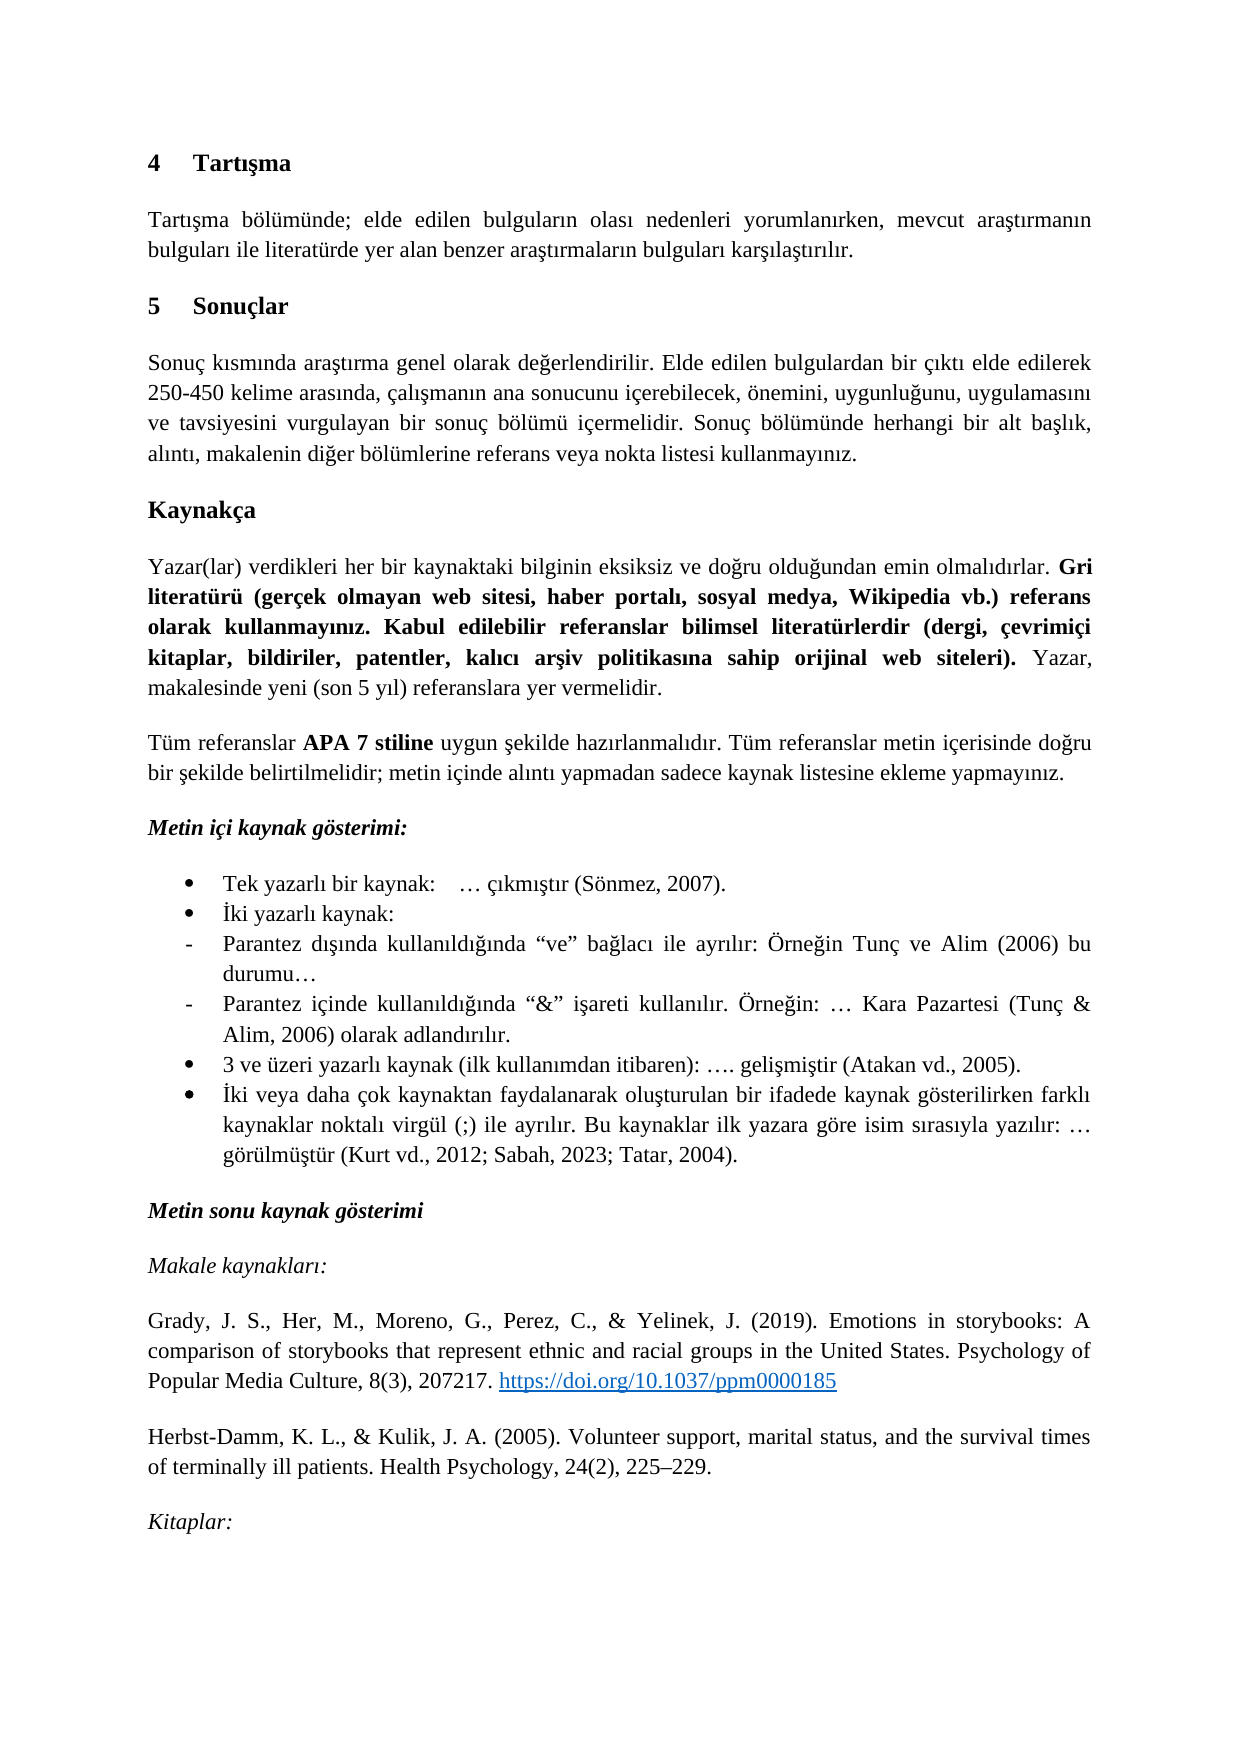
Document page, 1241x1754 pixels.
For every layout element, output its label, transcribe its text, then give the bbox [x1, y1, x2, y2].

list Parantez içinde kullanıldığında “&” işareti kullanılır. Örneğin: … Kara Pazartesi (Tunç & Alim, 2006) olarak adlandırılır. [185, 990, 1093, 1047]
text Tüm referanslar APA 7 stiline uygun şekilde hazırlanmalıdır. Tüm referanslar metin içerisinde doğru bir şekilde belirtilmelidir; metin içinde alıntı yapmadan sadece kaynak listesine ekleme yapmayınız. [148, 729, 1093, 786]
list Parantez dışında kullanıldığında “ve” bağlacı ile ayrılır: Örneğin Tunç ve Alim (2006) bu durumu… [185, 930, 1093, 987]
list İki yazarlı kaynak: [185, 900, 1093, 926]
subtitle Tartışma [148, 148, 1093, 176]
list 3 ve üzeri yazarlı kaynak (ilk kullanımdan itibaren): …. gelişmiştir (Atakan vd., 2005). [185, 1051, 1093, 1077]
text Makale kaynakları: [148, 1252, 1093, 1278]
text Tartışma bölümünde; elde edilen bulguların olası nedenleri yorumlanırken, mevcut araştırmanın bulguları ile literatürde yer alan benzer araştırmaların bulguları karşılaştırılır. [148, 206, 1093, 262]
text Yazar(lar) verdikleri her bir kaynaktaki bilginin eksiksiz ve doğru olduğundan emin olmalıdırlar. Gri literatürü (gerçek olmayan web sitesi, haber portalı, sosyal medya, Wikipedia vb.) referans olarak kullanmayınız. Kabul edilebilir referanslar bilimsel literatürlerdir (dergi, çevrimiçi kitaplar, bildiriler, patentler, kalıcı arşiv politikasına sahip orijinal web siteleri). Yazar, makalesinde yeni (son 5 yıl) referanslara yer vermelidir. [148, 553, 1093, 700]
text Grady, J. S., Her, M., Moreno, G., Perez, C., & Yelinek, J. (2019). Emotions in storybooks: A comparison of storybooks that represent ethnic and racial groups in the United States. Psychology of Popular Media Culture, 8(3), 207217. https://doi.org/10.1037/ppm0000185 [148, 1307, 1093, 1394]
list Tek yazarlı bir kaynak: … çıkmıştır (Sönmez, 2007). [185, 869, 1093, 896]
text Sonuç kısmında araştırma genel olarak değerlendirilir. Elde edilen bulgulardan bir çıktı elde edilerek 250-450 kelime arasında, çalışmanın ana sonucunu içerebilecek, önemini, uygunluğunu, uygulamasını ve tavsiyesini vurgulayan bir sonuç bölümü içermelidir. Sonuç bölümünde herhangi bir alt başlık, alıntı, makalenin diğer bölümlerine referans veya nokta listesi kullanmayınız. [148, 349, 1093, 466]
text Herbst-Damm, K. L., & Kulik, J. A. (2005). Volunteer support, marital status, and the survival times of terminally ill patients. Health Psychology, 24(2), 225–229. [148, 1423, 1093, 1479]
text Metin sonu kaynak gösterimi [148, 1197, 1093, 1223]
subtitle Kaynakça [148, 495, 1093, 524]
subtitle Sonuçlar [148, 291, 1093, 320]
text Metin içi kaynak gösterimi: [148, 814, 1093, 841]
list İki veya daha çok kaynaktan faydalanarak oluşturulan bir ifadede kaynak gösterilirken farklı kaynaklar noktalı virgül (;) ile ayrılır. Bu kaynaklar ilk yazara göre isim sırasıyla yazılır: … görülmüştür (Kurt vd., 2012; Sabah, 2023; Tatar, 2004). [185, 1081, 1093, 1168]
text Kitaplar: [148, 1508, 1093, 1534]
